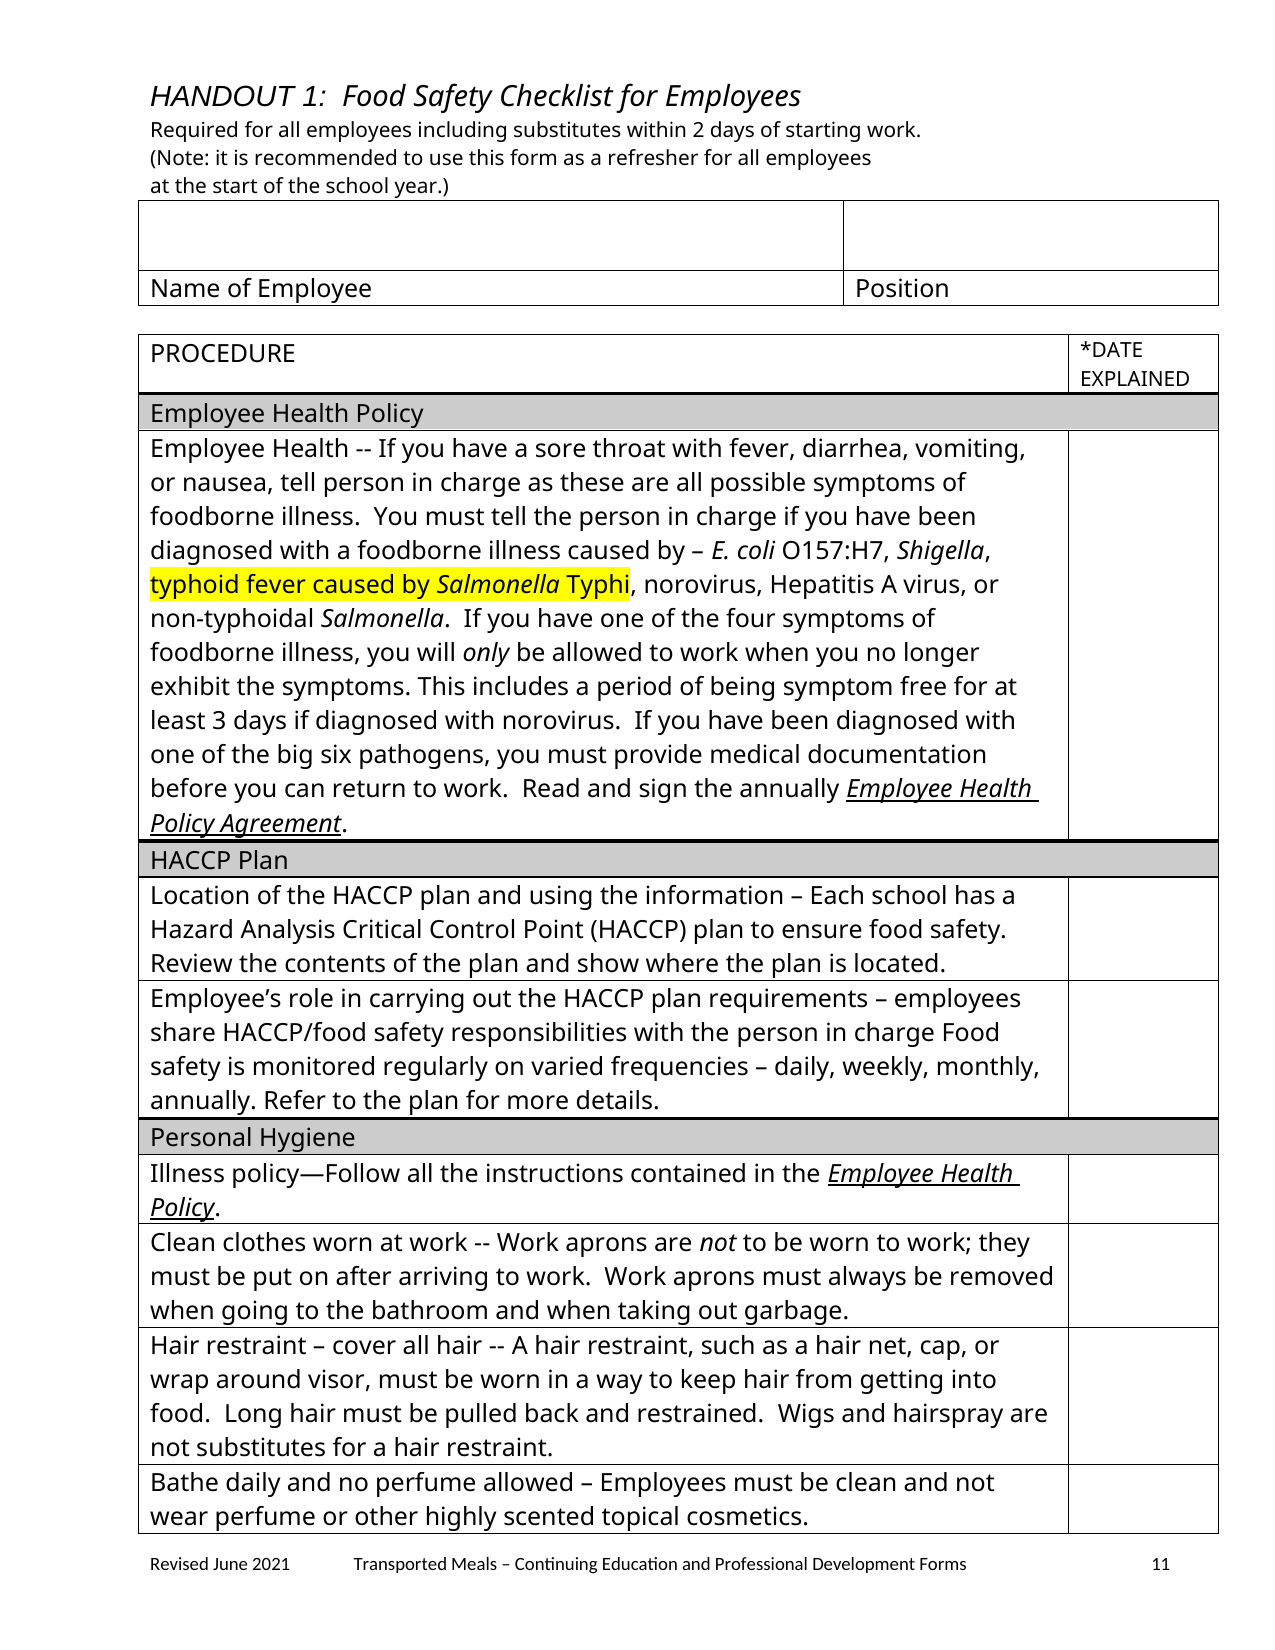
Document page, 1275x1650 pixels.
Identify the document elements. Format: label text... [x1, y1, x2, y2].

table_cell [1069, 1224, 1218, 1327]
table_cell [1069, 981, 1218, 1117]
text (Note: it is recommended to use this form as a refresher for all employees [150, 143, 1170, 172]
table_header PROCEDURE [139, 335, 1068, 392]
table_cell Employee Health Policy [139, 395, 1218, 429]
text at the start of the school year.) [150, 172, 1170, 200]
table_cell Hair restraint – cover all hair -- A hair restraint, such as a hair net, cap, or wrap around visor, must be worn in a way to keep hair from getting into food. Long hair must be pulled back and restrained. Wigs and hairspray are not substitutes for a hair restraint. [139, 1328, 1068, 1464]
table_header [139, 201, 843, 269]
table_header [844, 201, 1218, 269]
table_cell Position [844, 271, 1218, 304]
table_cell [1069, 878, 1218, 980]
table_cell [1069, 431, 1218, 839]
table_cell [1069, 1155, 1218, 1223]
table_cell Personal Hygiene [139, 1120, 1218, 1154]
text Required for all employees including substitutes within 2 days of starting work. [150, 115, 1170, 143]
table_cell Illness policy—Follow all the instructions contained in the Employee Health Policy. [139, 1155, 1068, 1223]
table_cell Clean clothes worn at work -- Work aprons are not to be worn to work; they must be put on after arriving to work. Work aprons must always be removed when going to the bathroom and when taking out garbage. [139, 1224, 1068, 1327]
table_cell HACCP Plan [139, 843, 1218, 876]
table_cell [1069, 1328, 1218, 1464]
table_cell Bathe daily and no perfume allowed – Employees must be clean and not wear perfume or other highly scented topical cosmetics. [139, 1465, 1068, 1533]
table_header *DATE EXPLAINED [1069, 335, 1218, 392]
table_cell [1069, 1465, 1218, 1533]
table_cell Location of the HACCP plan and using the information – Each school has a Hazard Analysis Critical Control Point (HACCP) plan to ensure food safety. Review the contents of the plan and show where the plan is located. [139, 878, 1068, 980]
subtitle HANDOUT 1: Food Safety Checklist for Employees [150, 75, 1170, 115]
table_cell Name of Employee [139, 271, 843, 304]
table_cell Employee Health -- If you have a sore throat with fever, diarrhea, vomiting, or nausea, tell person in charge as these are all possible symptoms of foodborne illness. You must tell the person in charge if you have been diagnosed with a foodborne illness caused by – E. coli O157:H7, Shigella, typhoid fever caused by Salmonella Typhi, norovirus, Hepatitis A virus, or non-typhoidal Salmonella. If you have one of the four symptoms of foodborne illness, you will only be allowed to work when you no longer exhibit the symptoms. This includes a period of being symptom free for at least 3 days if diagnosed with norovirus. If you have been diagnosed with one of the big six pathogens, you must provide medical documentation before you can return to work. Read and sign the annually Employee Health Policy Agreement. [139, 431, 1068, 839]
table_cell Employee’s role in carrying out the HACCP plan requirements – employees share HACCP/food safety responsibilities with the person in charge Food safety is monitored regularly on varied frequencies – daily, weekly, monthly, annually. Refer to the plan for more details. [139, 981, 1068, 1117]
